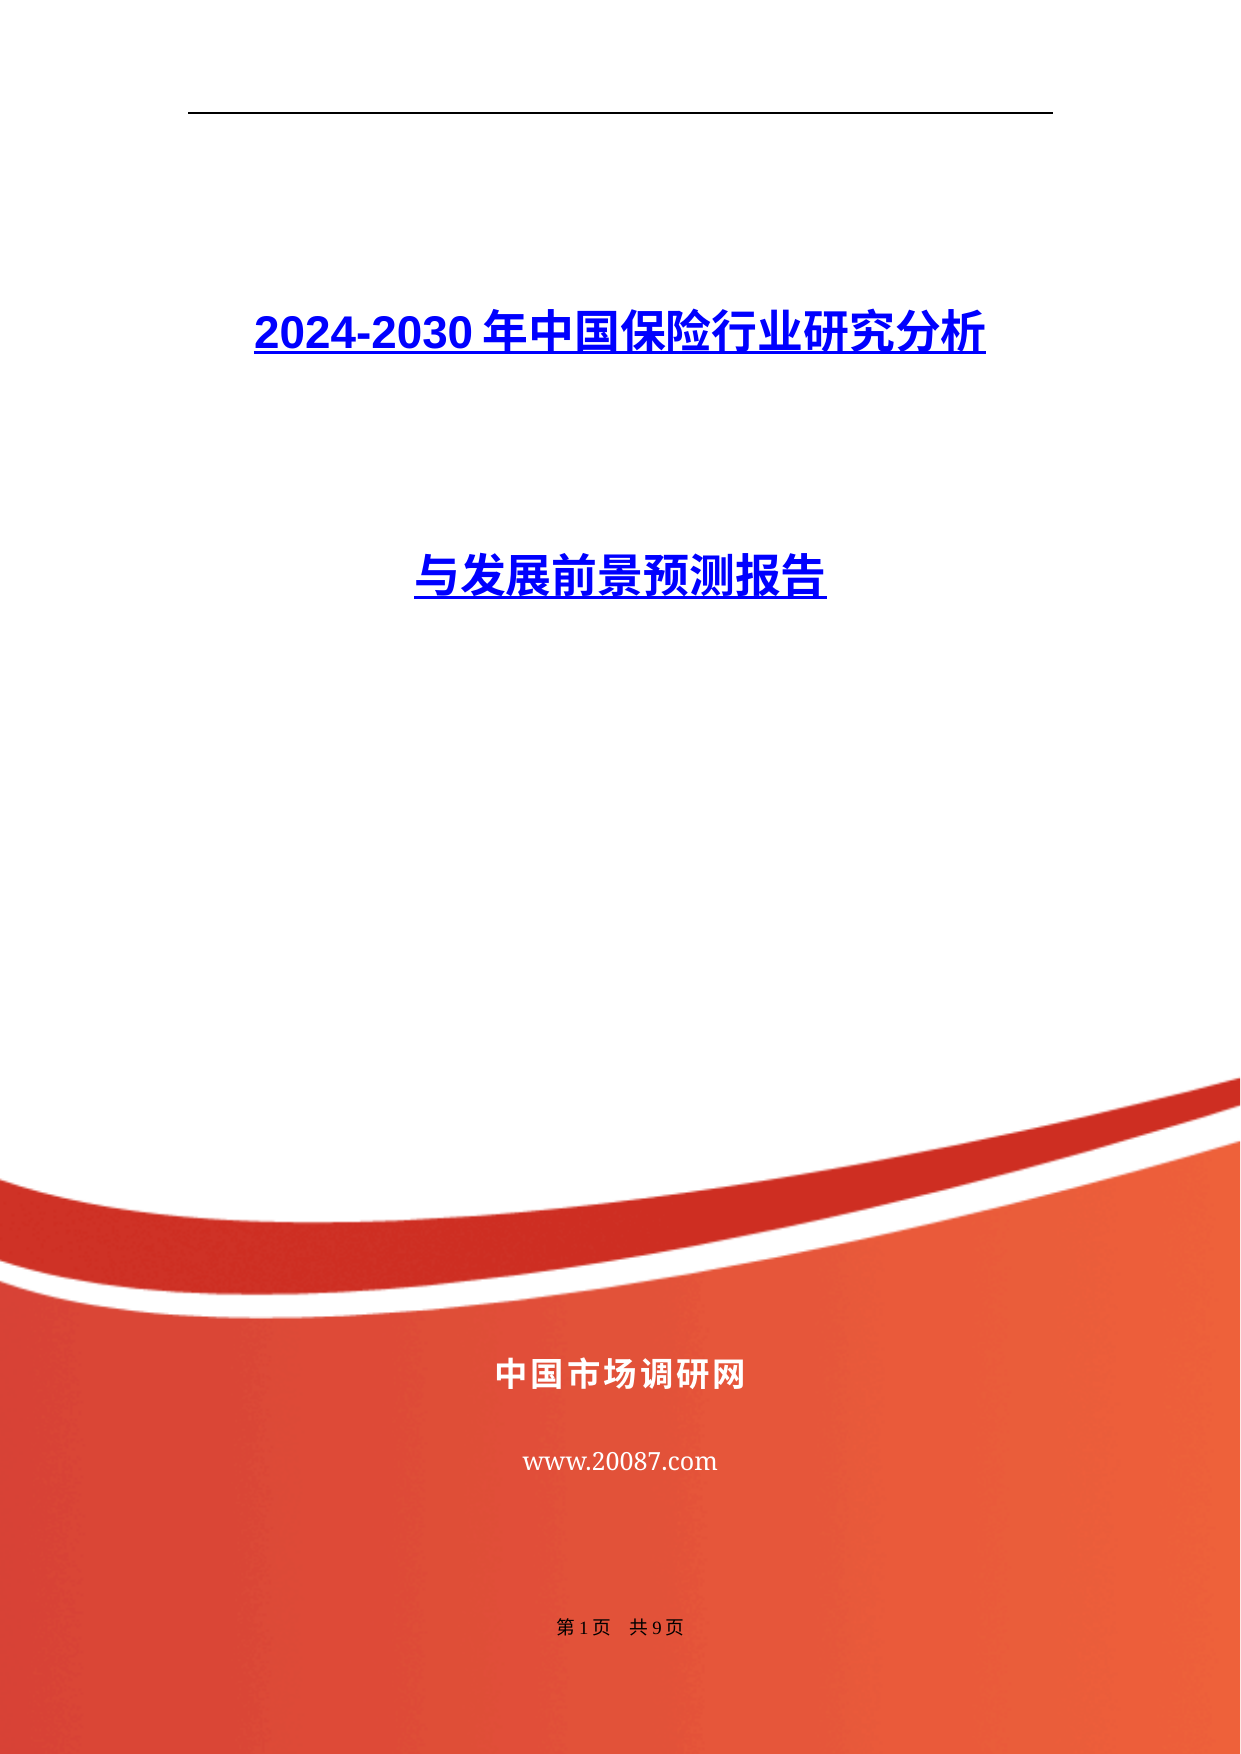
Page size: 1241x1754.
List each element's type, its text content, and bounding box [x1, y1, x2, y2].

text www.20087.com [187, 1428, 1053, 1493]
subtitle 中国市场调研网 [187, 1339, 1053, 1404]
picture [0, 1006, 1241, 1754]
table_header 2024-2030年中国保险行业研究分析与发展前景预测报告 [188, 207, 1053, 773]
